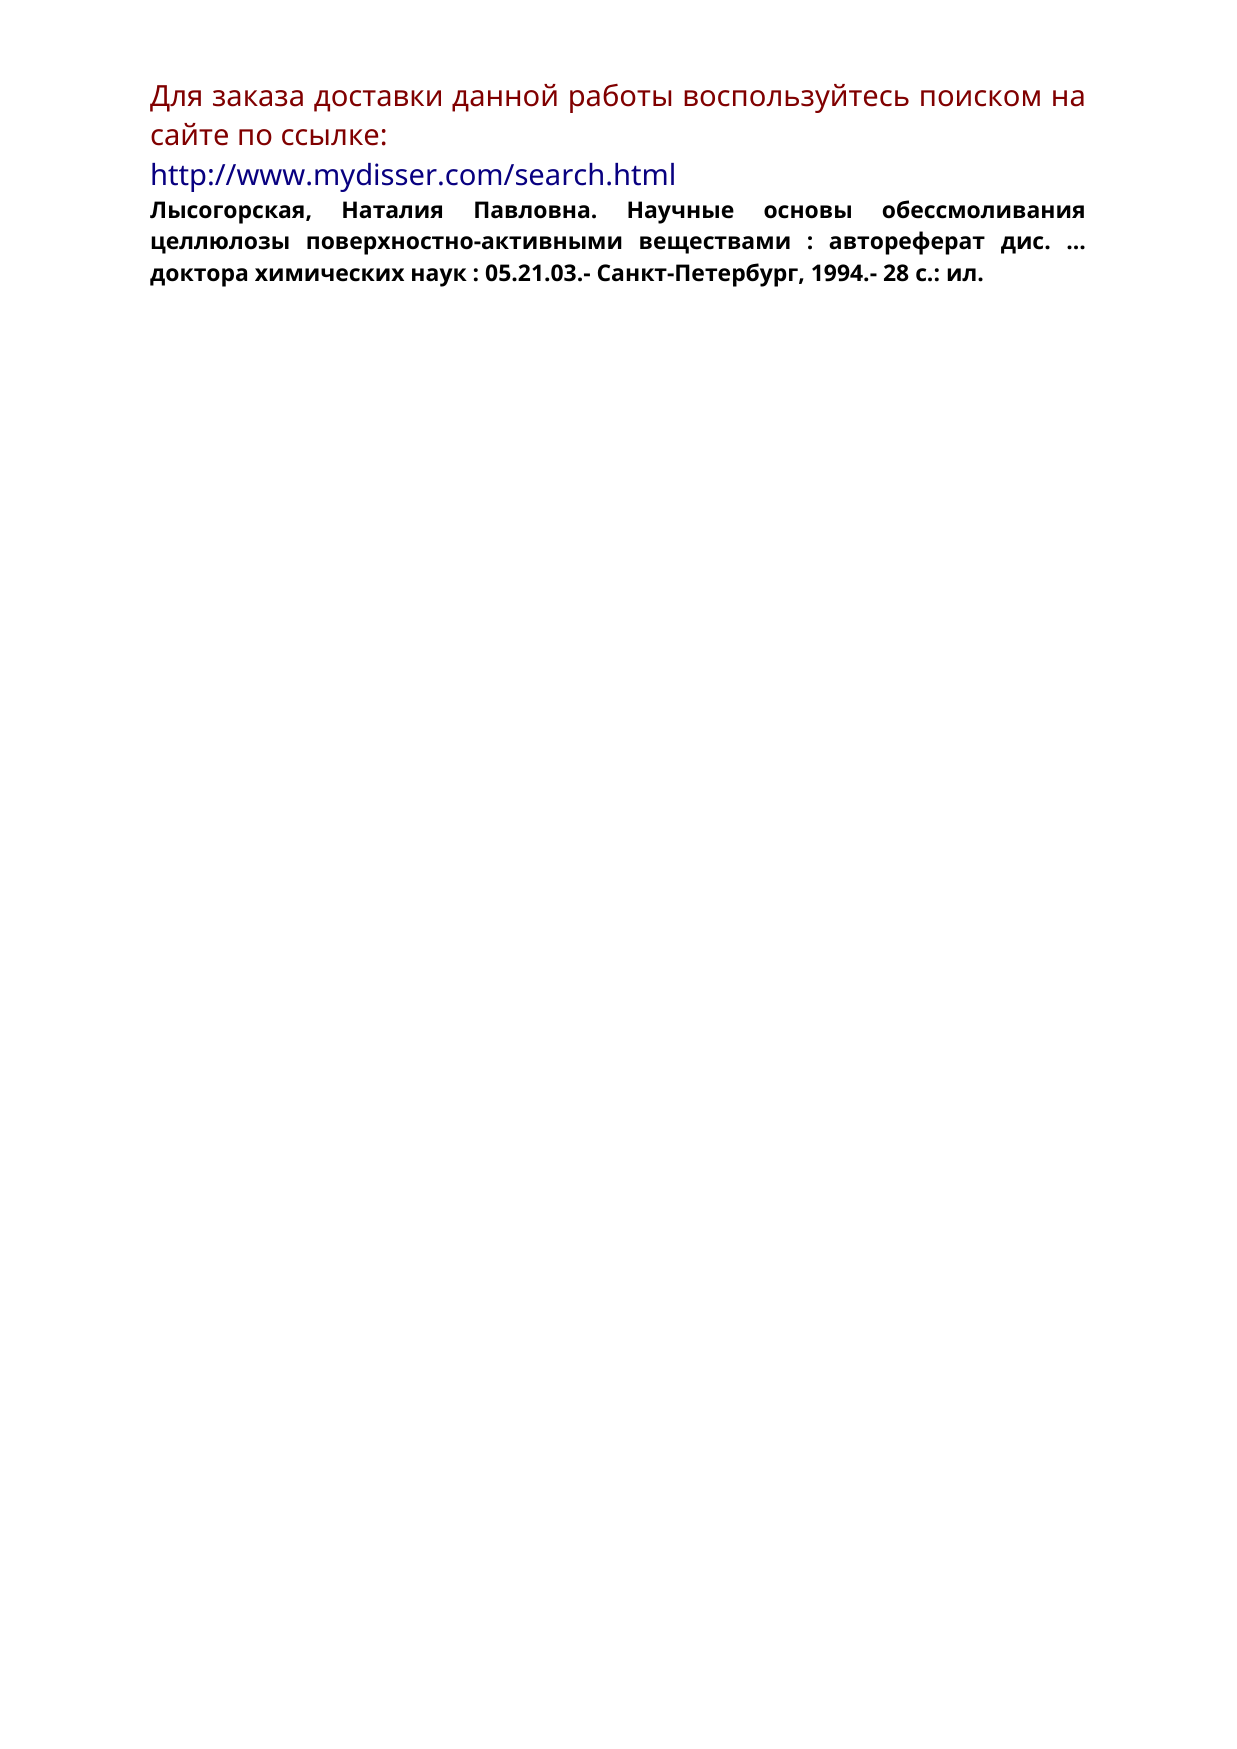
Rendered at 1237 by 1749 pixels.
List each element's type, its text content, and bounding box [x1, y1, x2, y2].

text Лысогорская, Наталия Павловна. Научные основы обессмоливания целлюлозы поверхностно-активными веществами : автореферат дис. ... доктора химических наук : 05.21.03.- Санкт-Петербург, 1994.- 28 с.: ил. [150, 194, 1086, 288]
